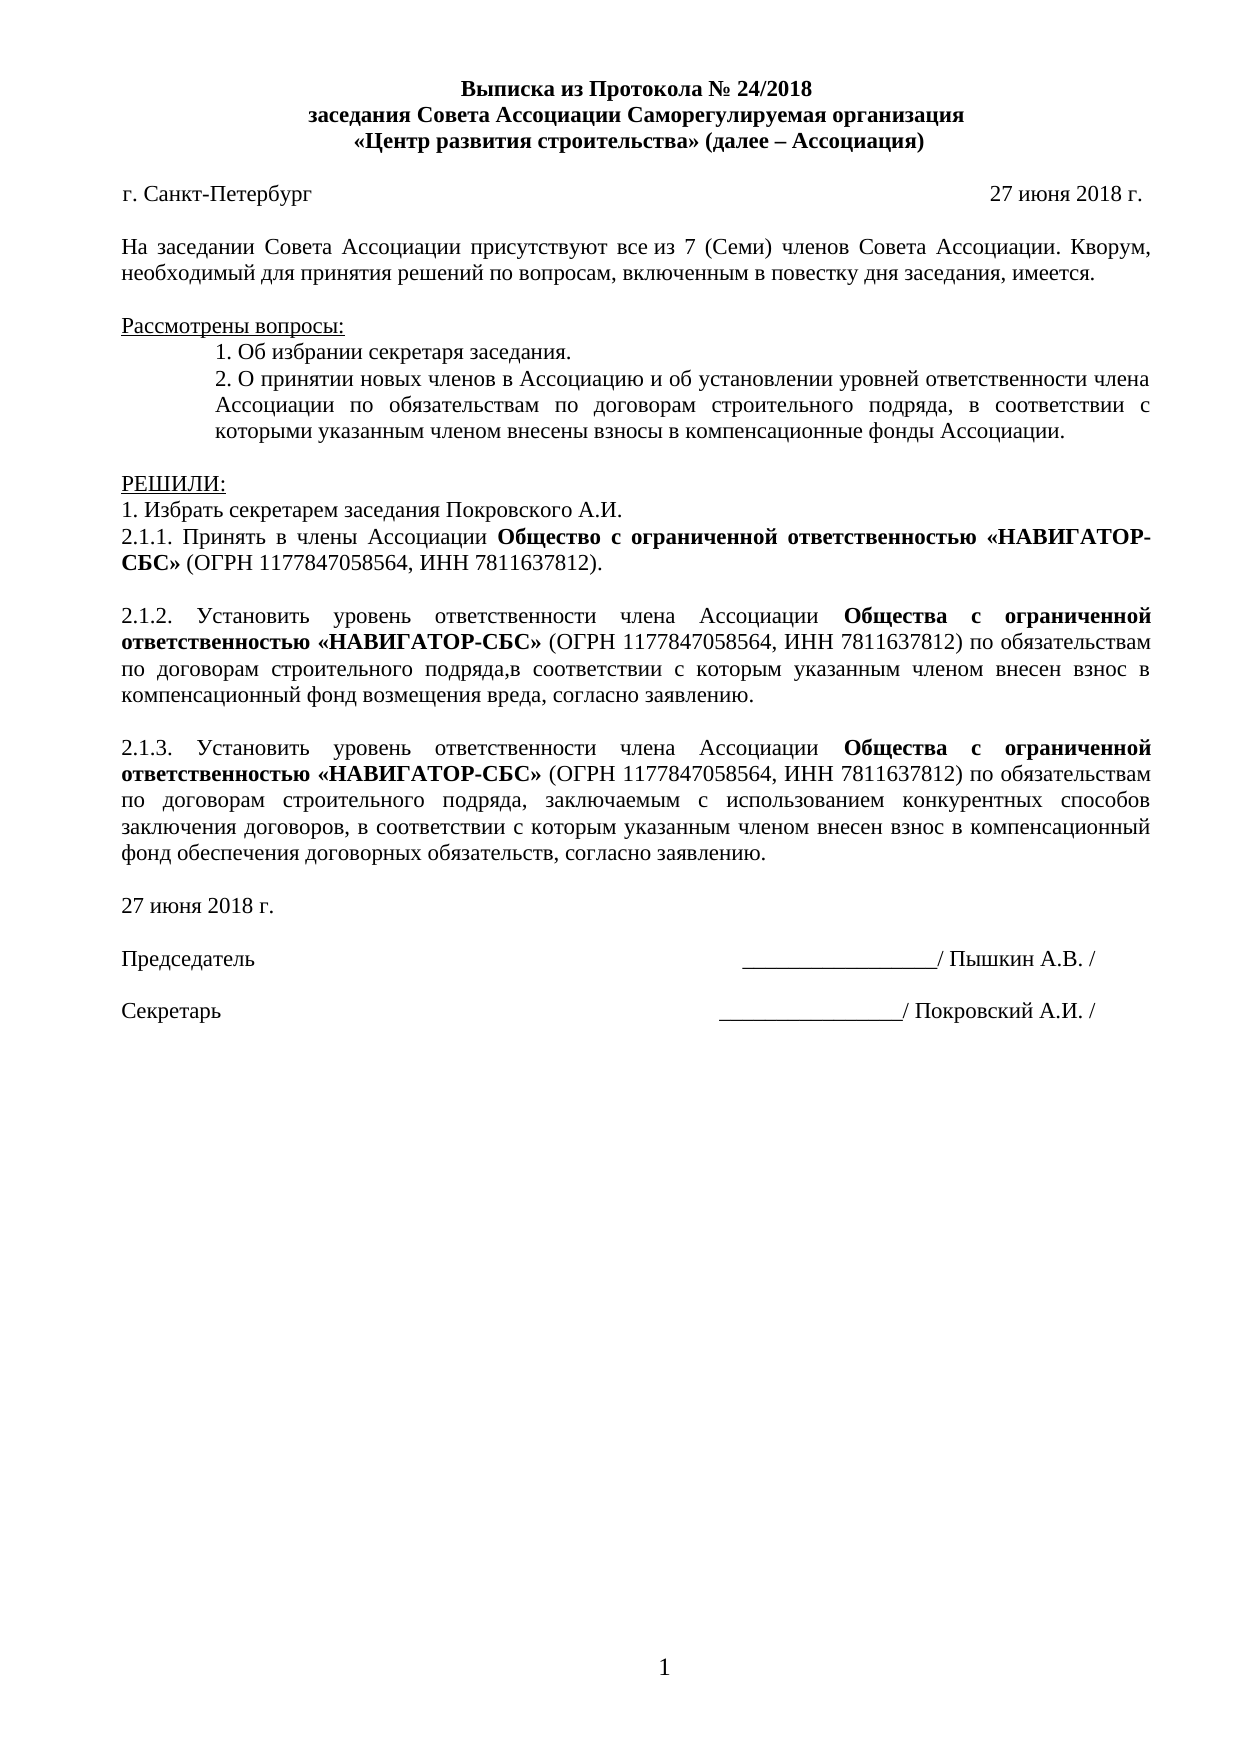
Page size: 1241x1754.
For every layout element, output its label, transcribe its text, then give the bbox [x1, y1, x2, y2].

text 27 июня 2018 г. [121, 892, 1152, 918]
text Рассмотрены вопросы: [121, 312, 1152, 338]
text 2. О принятии новых членов в Ассоциацию и об установлении уровней ответственности члена Ассоциации по обязательствам по договорам строительного подряда, в соответствии с которыми указанным членом внесены взносы в компенсационные фонды Ассоциации. [215, 365, 1152, 444]
table_header Председатель Секретарь [110, 945, 308, 1024]
text 2.1.3. Установить уровень ответственности члена Ассоциации Общества с ограниченной ответственностью «НАВИГАТОР-СБС» (ОГРН 1177847058564, ИНН 7811637812) по обязательствам по договорам строительного подряда, заключаемым с использованием конкурентных способов заключения договоров, в соответствии с которым указанным членом внесен взнос в компенсационный фонд обеспечения договорных обязательств, согласно заявлению. [121, 734, 1152, 866]
table_header 27 июня 2018 г. [633, 180, 1154, 207]
text 2.1.2. Установить уровень ответственности члена Ассоциации Общества с ограниченной ответственностью «НАВИГАТОР-СБС» (ОГРН 1177847058564, ИНН 7811637812) по обязательствам по договорам строительного подряда, в соответствии с которым указанным членом внесен взнос в компенсационный фонд возмещения вреда, согласно заявлению. [121, 602, 1152, 707]
table_header г. Санкт-Петербург [111, 180, 632, 207]
text 1. Избрать секретарем заседания Покровского А.И. [121, 497, 1152, 523]
text «Центр развития строительства» (далее – Ассоциация) [121, 128, 1152, 154]
text 2.1.1. Принять в члены Ассоциации Общество с ограниченной ответственностью «НАВИГАТОР-СБС» (ОГРН 1177847058564, ИНН 7811637812). [121, 523, 1152, 576]
text Выписка из Протокола № 24/2018 [121, 75, 1152, 101]
table_header _________________/ Пышкин А.В. / ________________/ Покровский А.И. / [309, 945, 1107, 1024]
text РЕШИЛИ: [121, 470, 1152, 497]
text На заседании Совета Ассоциации присутствуют все из 7 (Семи) членов Совета Ассоциации. Кворум, необходимый для принятия решений по вопросам, включенным в повестку дня заседания, имеется. [121, 233, 1152, 286]
text 1. Об избрании секретаря заседания. [215, 338, 1152, 365]
text заседания Совета Ассоциации Саморегулируемая организация [121, 101, 1152, 128]
